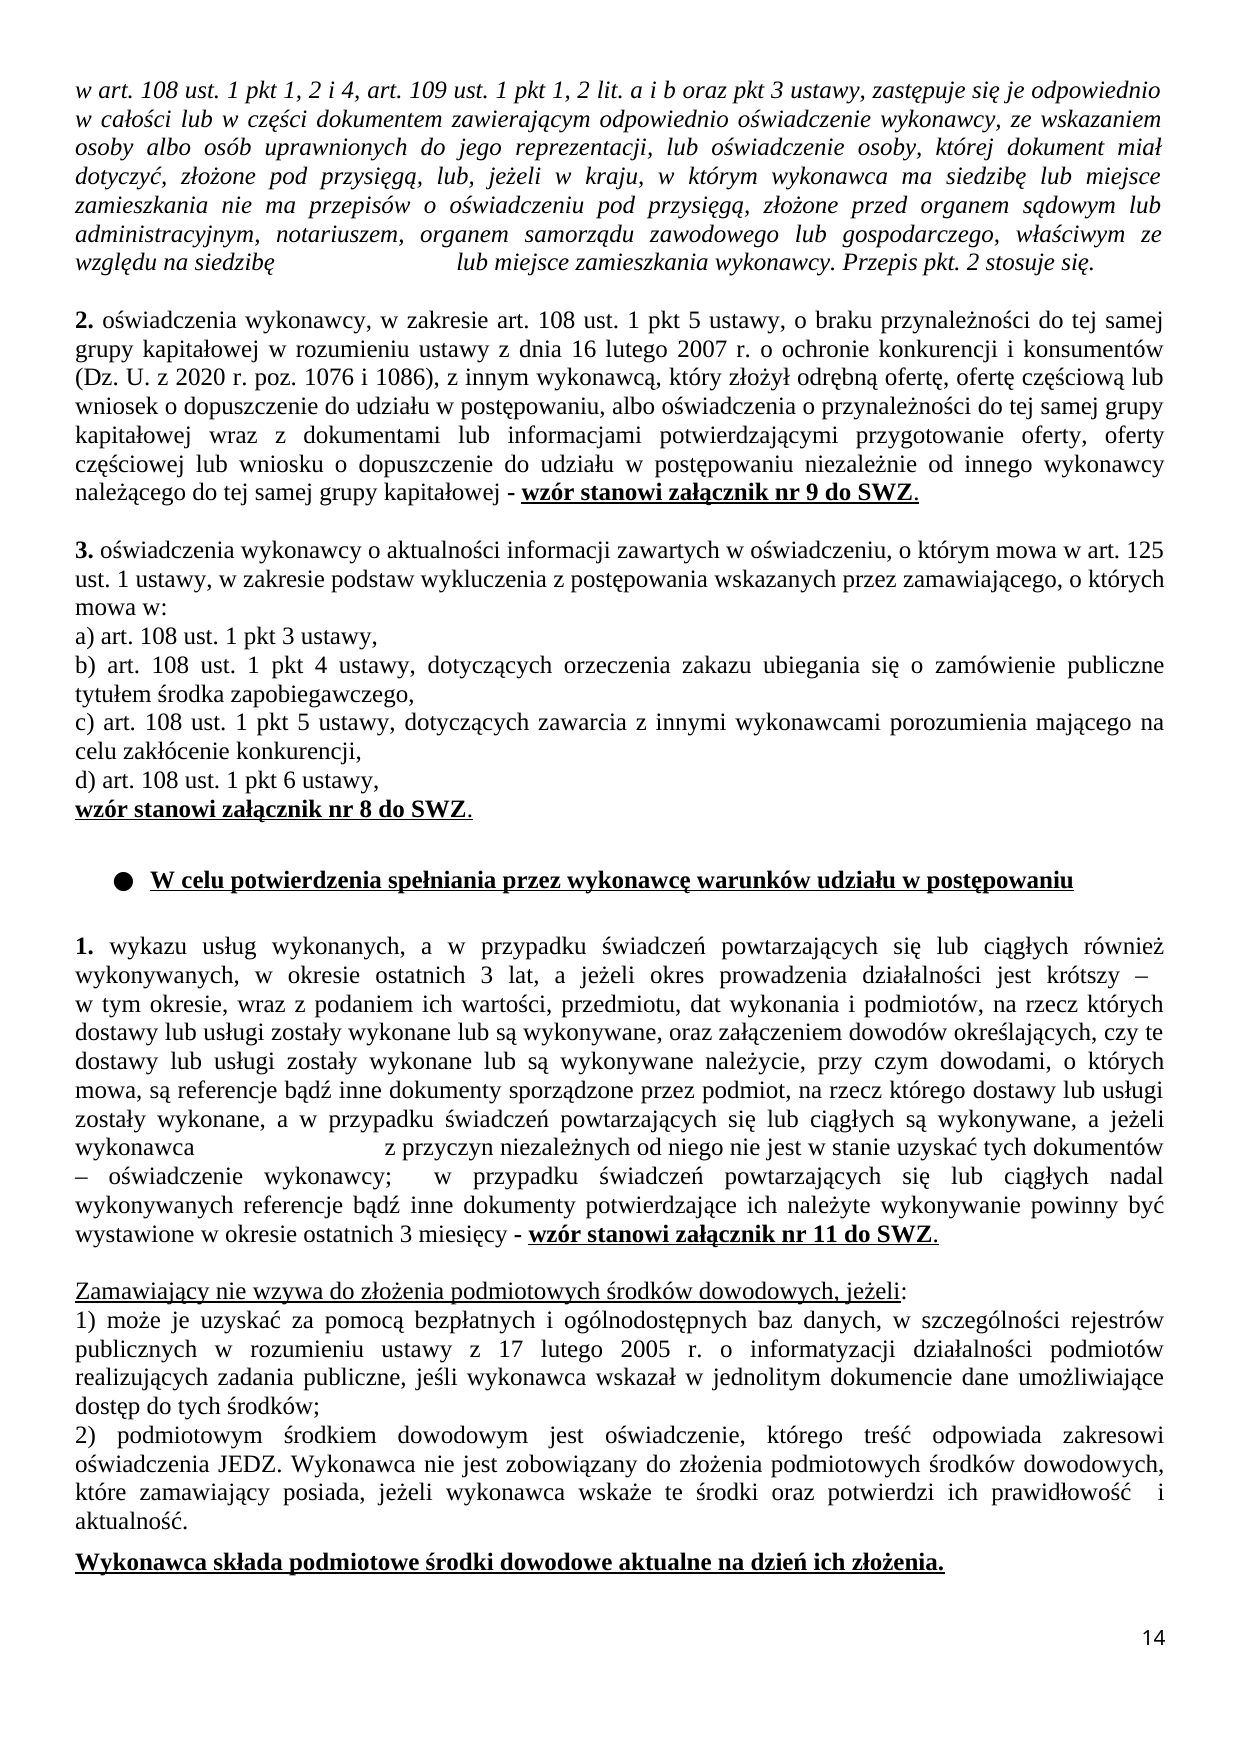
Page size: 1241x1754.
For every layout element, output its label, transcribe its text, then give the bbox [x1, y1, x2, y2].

list W celu potwierdzenia spełniania przez wykonawcę warunków udziału w postępowaniu [112, 851, 1165, 902]
text c) art. 108 ust. 1 pkt 5 ustawy, dotyczących zawarcia z innymi wykonawcami porozumienia mającego na celu zakłócenie konkurencji, [75, 707, 1165, 765]
text 2. oświadczenia wykonawcy, w zakresie art. 108 ust. 1 pkt 5 ustawy, o braku przynależności do tej samej grupy kapitałowej w rozumieniu ustawy z dnia 16 lutego 2007 r. o ochronie konkurencji i konsumentów (Dz. U. z 2020 r. poz. 1076 i 1086), z innym wykonawcą, który złożył odrębną ofertę, ofertę częściową lub wniosek o dopuszczenie do udziału w postępowaniu, albo oświadczenia o przynależności do tej samej grupy kapitałowej wraz z dokumentami lub informacjami potwierdzającymi przygotowanie oferty, oferty częściowej lub wniosku o dopuszczenie do udziału w postępowaniu niezależnie od innego wykonawcy należącego do tej samej grupy kapitałowej - wzór stanowi załącznik nr 9 do SWZ. [75, 305, 1165, 506]
text a) art. 108 ust. 1 pkt 3 ustawy, [75, 621, 1165, 650]
text b) art. 108 ust. 1 pkt 4 ustawy, dotyczących orzeczenia zakazu ubiegania się o zamówienie publiczne tytułem środka zapobiegawczego, [75, 650, 1165, 707]
text d) art. 108 ust. 1 pkt 6 ustawy, [75, 765, 1165, 794]
text Wykonawca składa podmiotowe środki dowodowe aktualne na dzień ich złożenia. [75, 1547, 1165, 1576]
text 1) może je uzyskać za pomocą bezpłatnych i ogólnodostępnych baz danych, w szczególności rejestrów publicznych w rozumieniu ustawy z 17 lutego 2005 r. o informatyzacji działalności podmiotów realizujących zadania publiczne, jeśli wykonawca wskazał w jednolitym dokumencie dane umożliwiające dostęp do tych środków; [75, 1305, 1165, 1420]
text 3. oświadczenia wykonawcy o aktualności informacji zawartych w oświadczeniu, o którym mowa w art. 125 ust. 1 ustawy, w zakresie podstaw wykluczenia z postępowania wskazanych przez zamawiającego, o których mowa w: [75, 535, 1165, 621]
text 1. wykazu usług wykonanych, a w przypadku świadczeń powtarzających się lub ciągłych również wykonywanych, w okresie ostatnich 3 lat, a jeżeli okres prowadzenia działalności jest krótszy – w tym okresie, wraz z podaniem ich wartości, przedmiotu, dat wykonania i podmiotów, na rzecz których dostawy lub usługi zostały wykonane lub są wykonywane, oraz załączeniem dowodów określających, czy te dostawy lub usługi zostały wykonane lub są wykonywane należycie, przy czym dowodami, o których mowa, są referencje bądź inne dokumenty sporządzone przez podmiot, na rzecz którego dostawy lub usługi zostały wykonane, a w przypadku świadczeń powtarzających się lub ciągłych są wykonywane, a jeżeli wykonawca z przyczyn niezależnych od niego nie jest w stanie uzyskać tych dokumentów – oświadczenie wykonawcy; w przypadku świadczeń powtarzających się lub ciągłych nadal wykonywanych referencje bądź inne dokumenty potwierdzające ich należyte wykonywanie powinny być wystawione w okresie ostatnich 3 miesięcy - wzór stanowi załącznik nr 11 do SWZ. [75, 931, 1165, 1247]
text wzór stanowi załącznik nr 8 do SWZ. [75, 794, 1165, 822]
text 2) podmiotowym środkiem dowodowym jest oświadczenie, którego treść odpowiada zakresowi oświadczenia JEDZ. Wykonawca nie jest zobowiązany do złożenia podmiotowych środków dowodowych, które zamawiający posiada, jeżeli wykonawca wskaże te środki oraz potwierdzi ich prawidłowość i aktualność. [75, 1420, 1165, 1535]
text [75, 75, 1165, 276]
text Zamawiający nie wzywa do złożenia podmiotowych środków dowodowych, jeżeli: [75, 1276, 1165, 1305]
